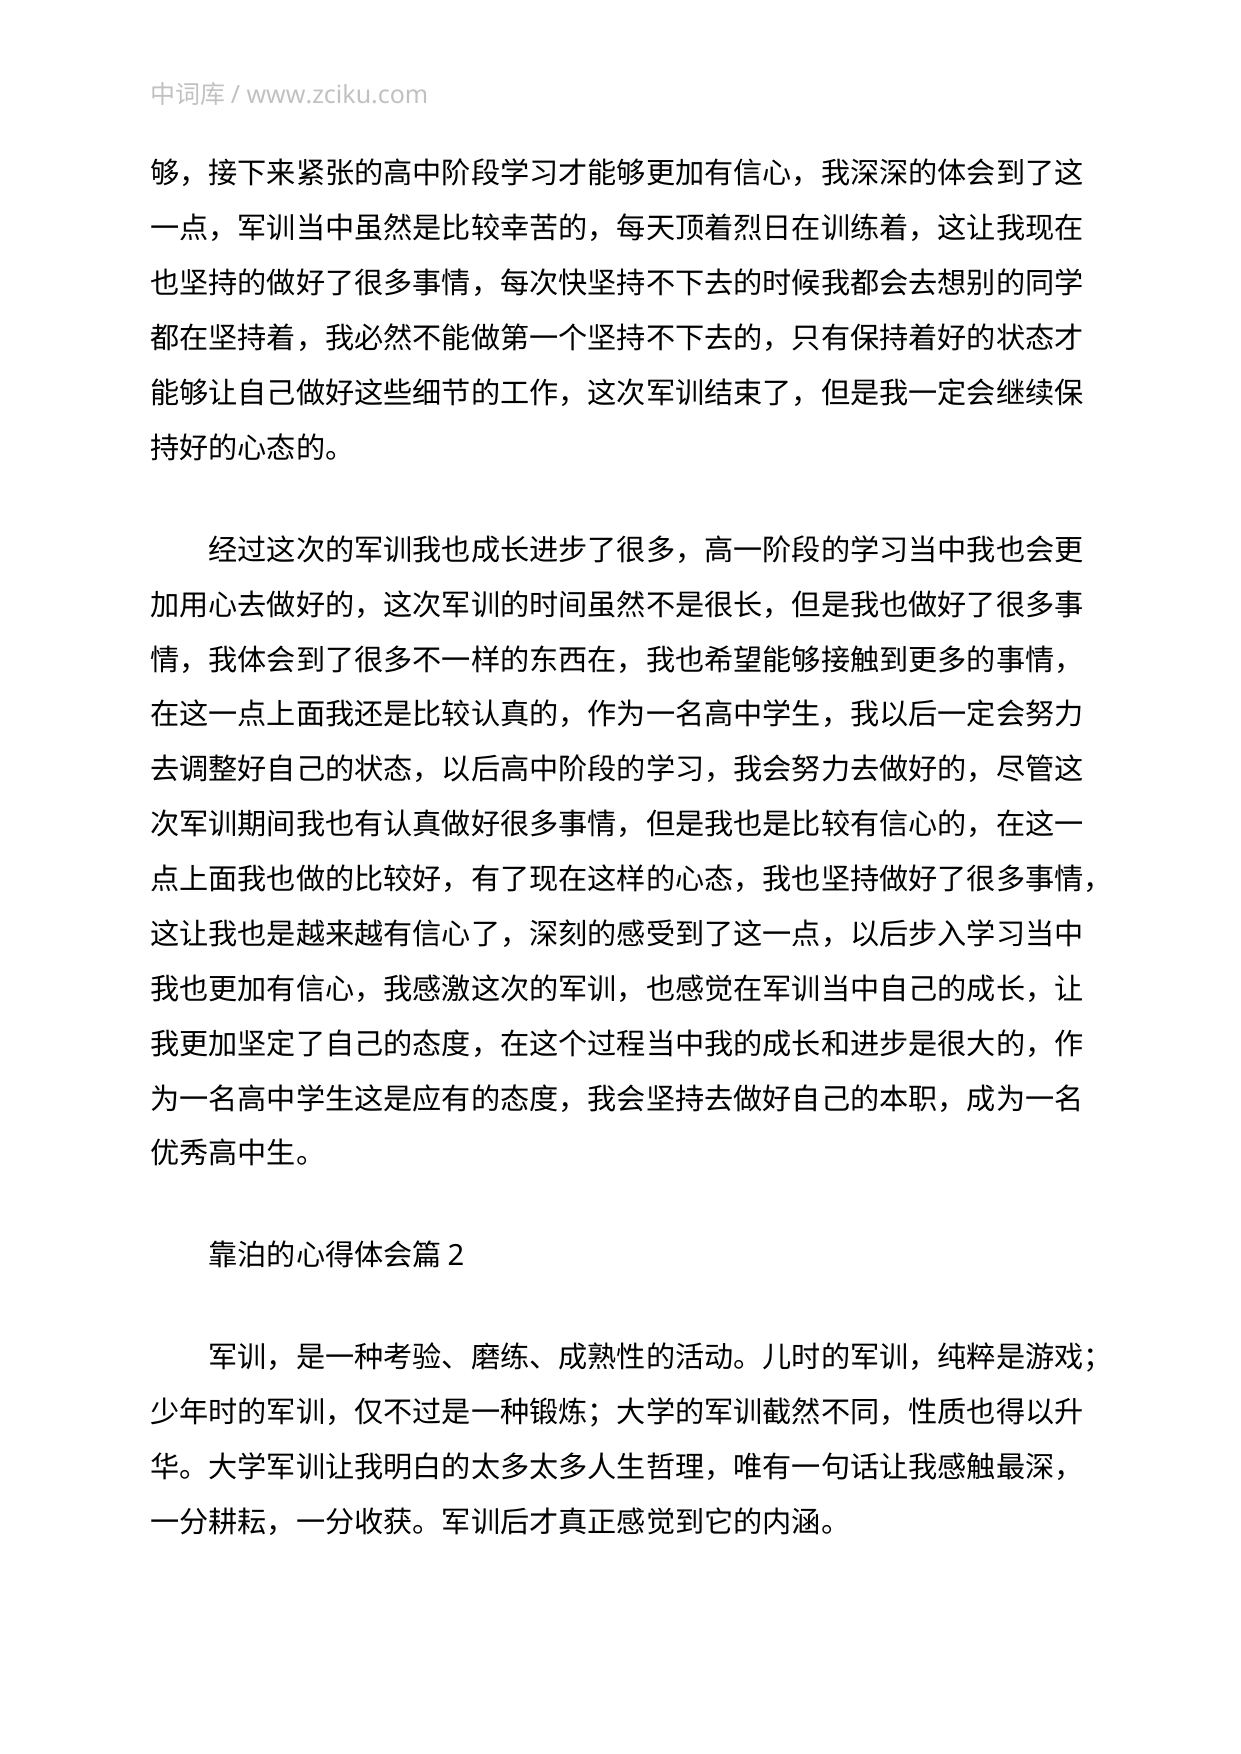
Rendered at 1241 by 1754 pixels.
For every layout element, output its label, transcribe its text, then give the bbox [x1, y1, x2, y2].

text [150, 150, 1090, 467]
text 军训，是一种考验、磨练、成熟性的活动。儿时的军训，纯粹是游戏；少年时的军训，仅不过是一种锻炼；大学的军训截然不同，性质也得以升华。大学军训让我明白的太多太多人生哲理，唯有一句话让我感触最深，一分耕耘，一分收获。军训后才真正感觉到它的内涵。 [150, 1334, 1090, 1541]
text 经过这次的军训我也成长进步了很多，高一阶段的学习当中我也会更加用心去做好的，这次军训的时间虽然不是很长，但是我也做好了很多事情，我体会到了很多不一样的东西在，我也希望能够接触到更多的事情，在这一点上面我还是比较认真的，作为一名高中学生，我以后一定会努力去调整好自己的状态，以后高中阶段的学习，我会努力去做好的，尽管这次军训期间我也有认真做好很多事情，但是我也是比较有信心的，在这一点上面我也做的比较好，有了现在这样的心态，我也坚持做好了很多事情，这让我也是越来越有信心了，深刻的感受到了这一点，以后步入学习当中我也更加有信心，我感激这次的军训，也感觉在军训当中自己的成长，让我更加坚定了自己的态度，在这个过程当中我的成长和进步是很大的，作为一名高中学生这是应有的态度，我会坚持去做好自己的本职，成为一名优秀高中生。 [150, 526, 1090, 1172]
text 靠泊的心得体会篇2 [150, 1232, 1090, 1274]
